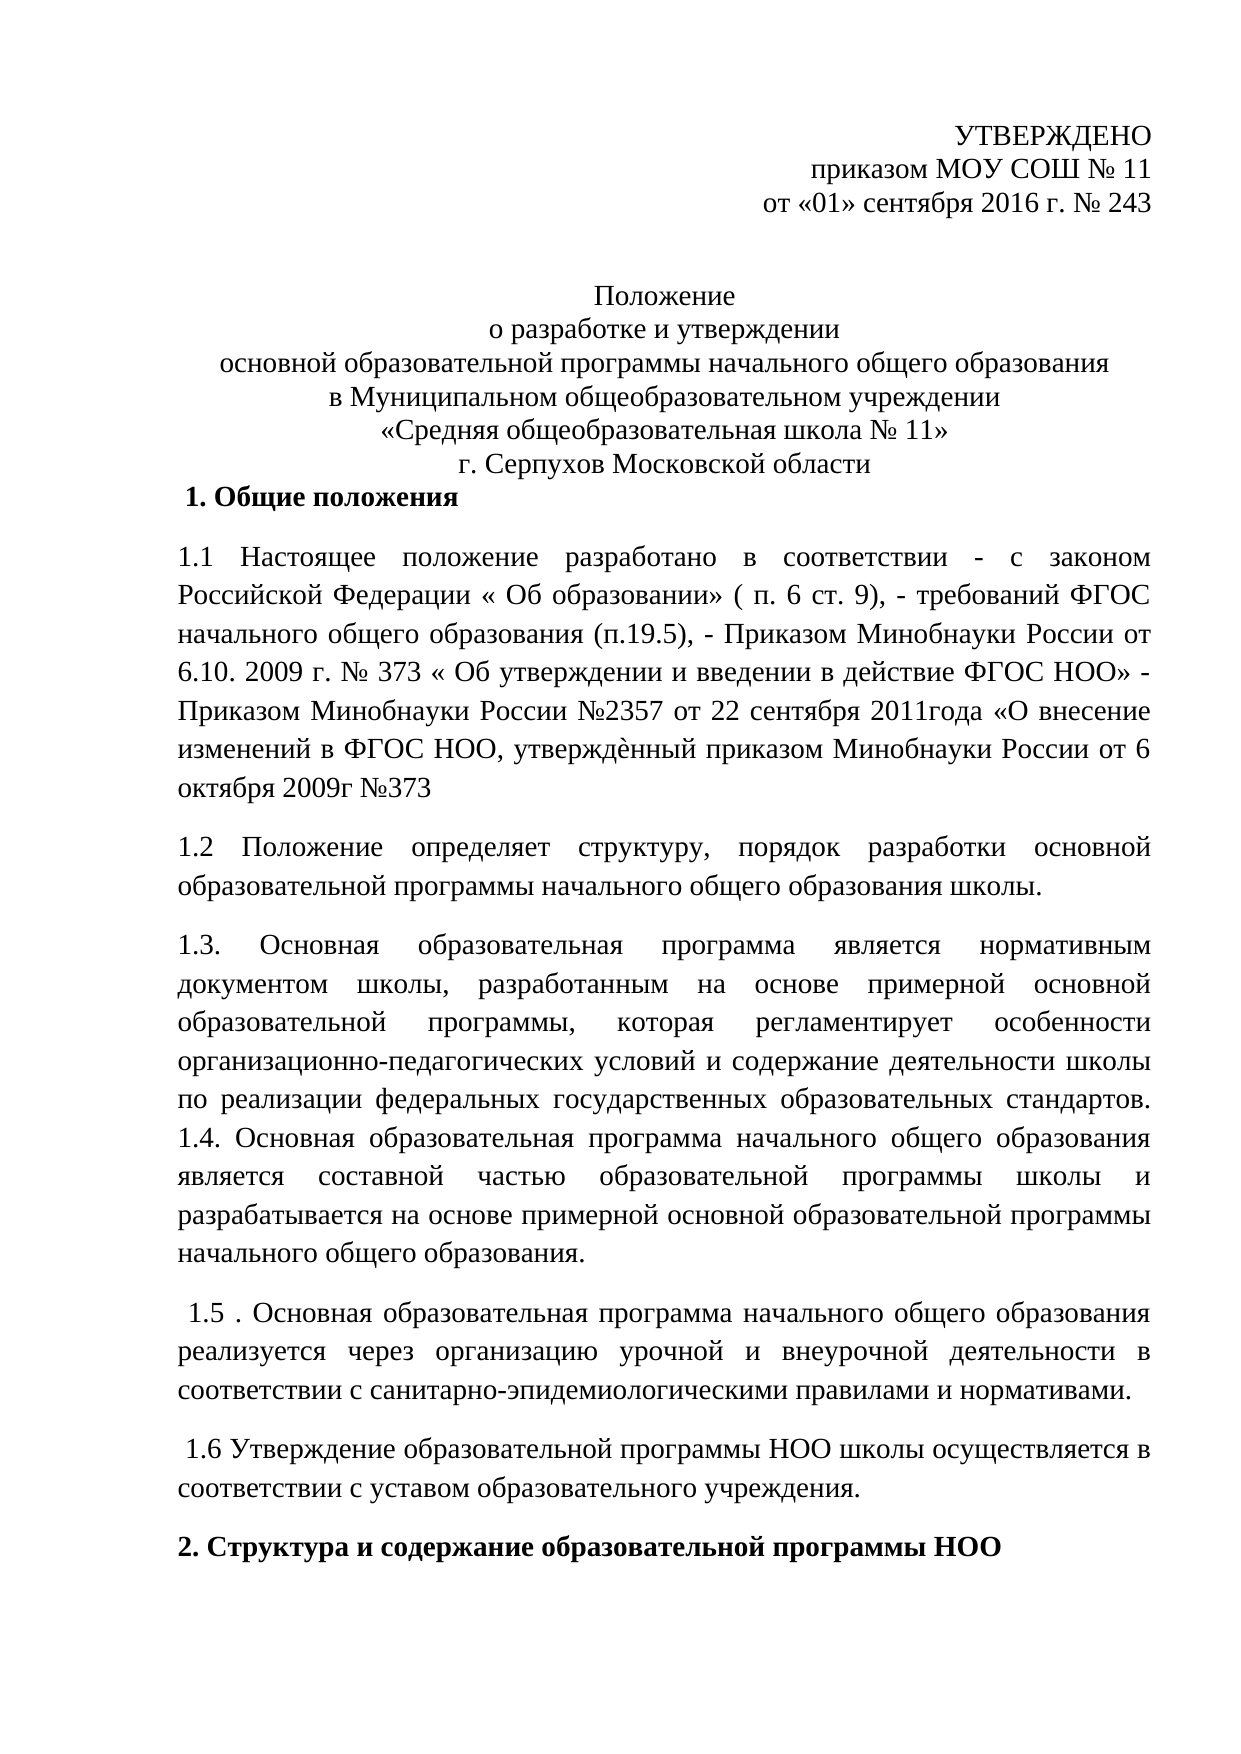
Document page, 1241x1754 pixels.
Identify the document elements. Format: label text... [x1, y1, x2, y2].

text 1.6 Утверждение образовательной программы НОО школы осуществляется в соответствии с уставом образовательного учреждения. [177, 1431, 1152, 1503]
text 2. Структура и содержание образовательной программы НОО [177, 1529, 1152, 1563]
text УТВЕРЖДЕНО [177, 118, 1152, 152]
text 1.3. Основная образовательная программа является нормативным документом школы, разработанным на основе примерной основной образовательной программы, которая регламентирует особенности организационно-педагогических условий и содержание деятельности школы по реализации федеральных государственных образовательных стандартов. 1.4. Основная образовательная программа начального общего образования является составной частью образовательной программы школы и разрабатывается на основе примерной основной образовательной программы начального общего образования. [177, 927, 1152, 1269]
text о разработке и утверждении [177, 312, 1152, 345]
text 1.5 . Основная образовательная программа начального общего образования реализуется через организацию урочной и внеурочной деятельности в соответствии с санитарно-эпидемиологическими правилами и нормативами. [177, 1295, 1152, 1406]
text основной образовательной программы начального общего образования [177, 345, 1152, 379]
text в Муниципальном общеобразовательном учреждении [177, 379, 1152, 412]
text от «01» сентября 2016 г. № 243 [177, 185, 1152, 219]
text 1.2 Положение определяет структуру, порядок разработки основной образовательной программы начального общего образования школы. [177, 829, 1152, 901]
text 1. Общие положения [177, 479, 1152, 513]
text 1.1 Настоящее положение разработано в соответствии - с законом Российской Федерации « Об образовании» ( п. 6 ст. 9), - требований ФГОС начального общего образования (п.19.5), - Приказом Минобнауки России от 6.10. 2009 г. № 373 « Об утверждении и введении в действие ФГОС НОО» - Приказом Минобнауки России №2357 от 22 сентября 2011года «О внесение изменений в ФГОС НОО, утверждѐнный приказом Минобнауки России от 6 октября 2009г №373 [177, 539, 1152, 803]
text «Средняя общеобразовательная школа № 11» [177, 412, 1152, 446]
text г. Серпухов Московской области [177, 446, 1152, 479]
text Положение [177, 278, 1152, 312]
text приказом МОУ СОШ № 11 [177, 152, 1152, 185]
